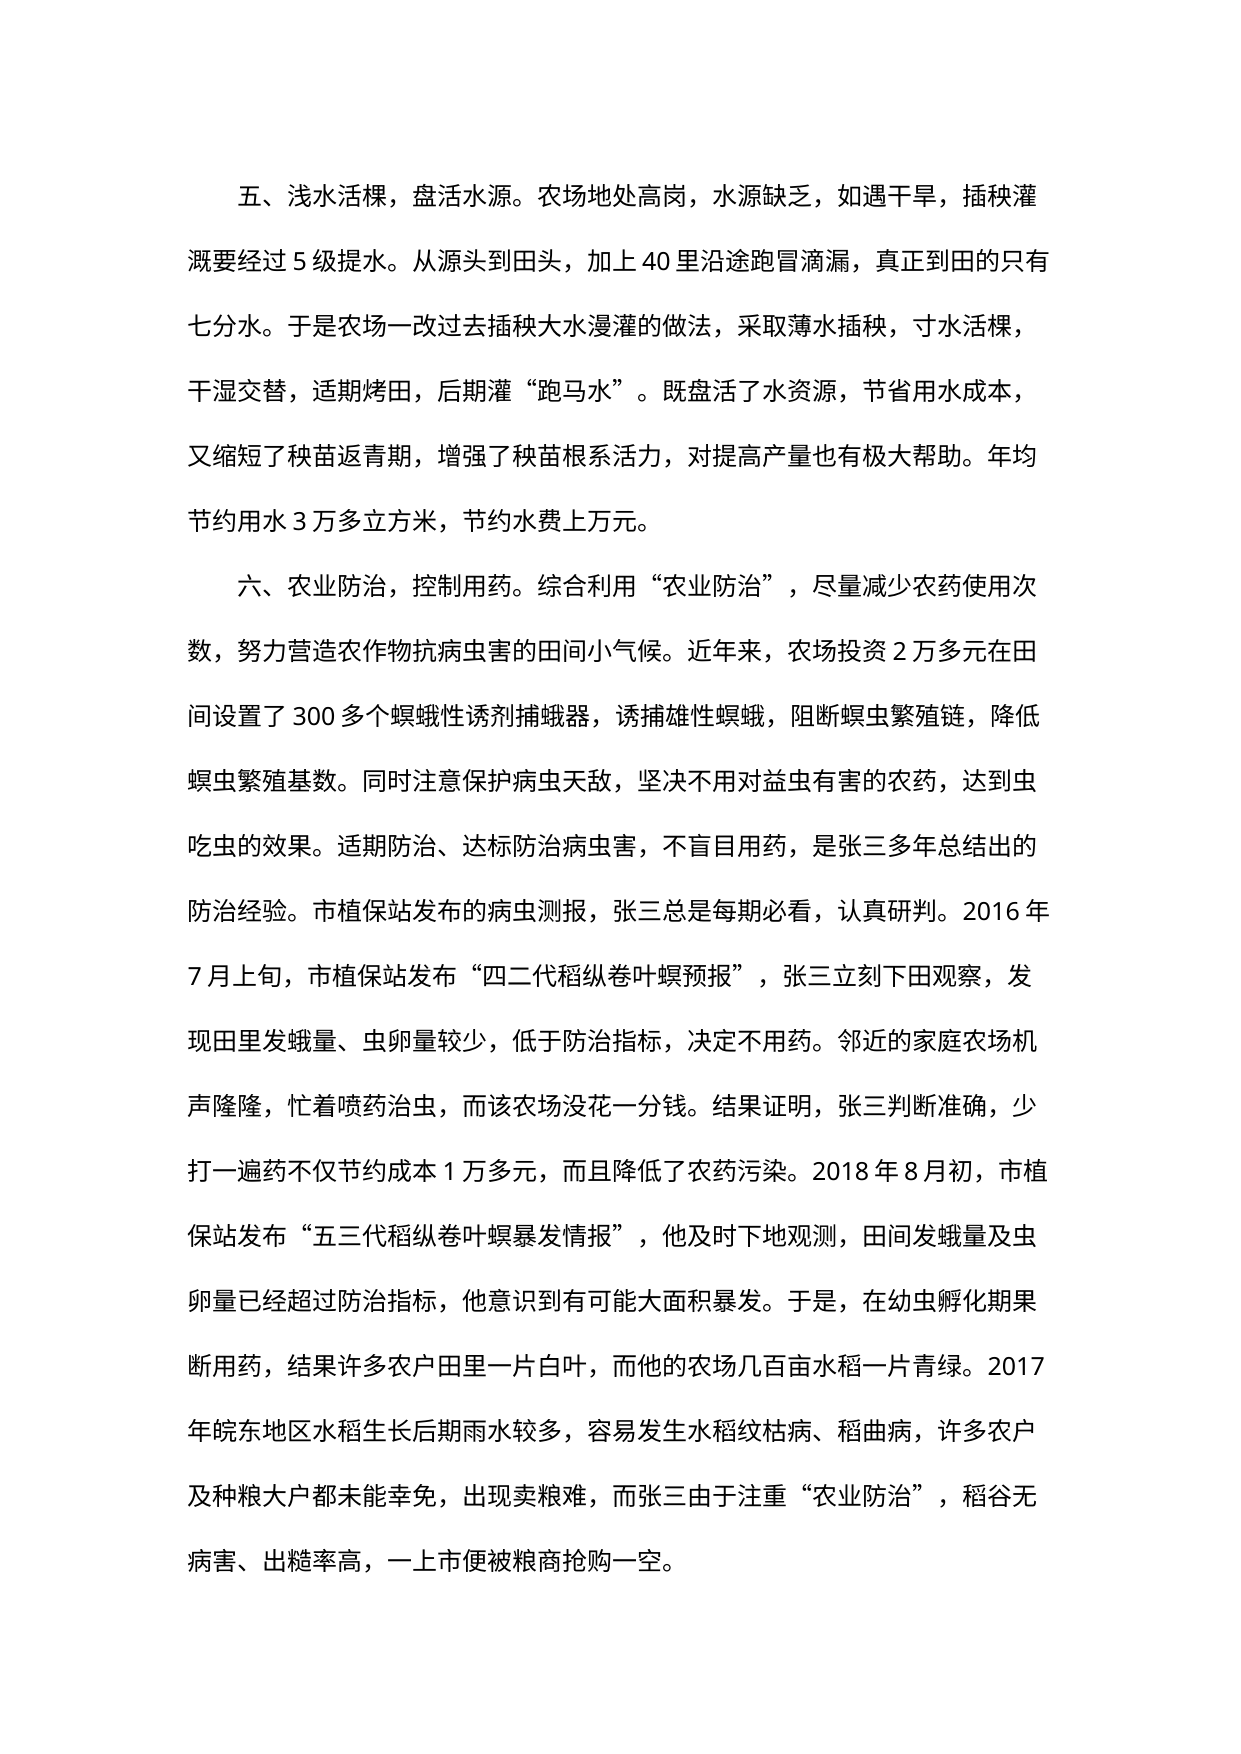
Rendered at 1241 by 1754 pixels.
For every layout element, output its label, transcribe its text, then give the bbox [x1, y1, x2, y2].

text 五、浅水活棵，盘活水源。农场地处高岗，水源缺乏，如遇干旱，插秧灌溉要经过5级提水。从源头到田头，加上40里沿途跑冒滴漏，真正到田的只有七分水。于是农场一改过去插秧大水漫灌的做法，采取薄水插秧，寸水活棵，干湿交替，适期烤田，后期灌“跑马水”。既盘活了水资源，节省用水成本，又缩短了秧苗返青期，增强了秧苗根系活力，对提高产量也有极大帮助。年均节约用水3万多立方米，节约水费上万元。 [187, 162, 1053, 552]
text 六、农业防治，控制用药。综合利用“农业防治”，尽量减少农药使用次数，努力营造农作物抗病虫害的田间小气候。近年来，农场投资2万多元在田间设置了300多个螟蛾性诱剂捕蛾器，诱捕雄性螟蛾，阻断螟虫繁殖链，降低螟虫繁殖基数。同时注意保护病虫天敌，坚决不用对益虫有害的农药，达到虫吃虫的效果。适期防治、达标防治病虫害，不盲目用药，是张三多年总结出的防治经验。市植保站发布的病虫测报，张三总是每期必看，认真研判。2016年7月上旬，市植保站发布“四二代稻纵卷叶螟预报”，张三立刻下田观察，发现田里发蛾量、虫卵量较少，低于防治指标，决定不用药。邻近的家庭农场机声隆隆，忙着喷药治虫，而该农场没花一分钱。结果证明，张三判断准确，少打一遍药不仅节约成本1万多元，而且降低了农药污染。2018年8月初，市植保站发布“五三代稻纵卷叶螟暴发情报”，他及时下地观测，田间发蛾量及虫卵量已经超过防治指标，他意识到有可能大面积暴发。于是，在幼虫孵化期果断用药，结果许多农户田里一片白叶，而他的农场几百亩水稻一片青绿。2017年皖东地区水稻生长后期雨水较多，容易发生水稻纹枯病、稻曲病，许多农户及种粮大户都未能幸免，出现卖粮难，而张三由于注重“农业防治”，稻谷无病害、出糙率高，一上市便被粮商抢购一空。 [187, 552, 1053, 1592]
